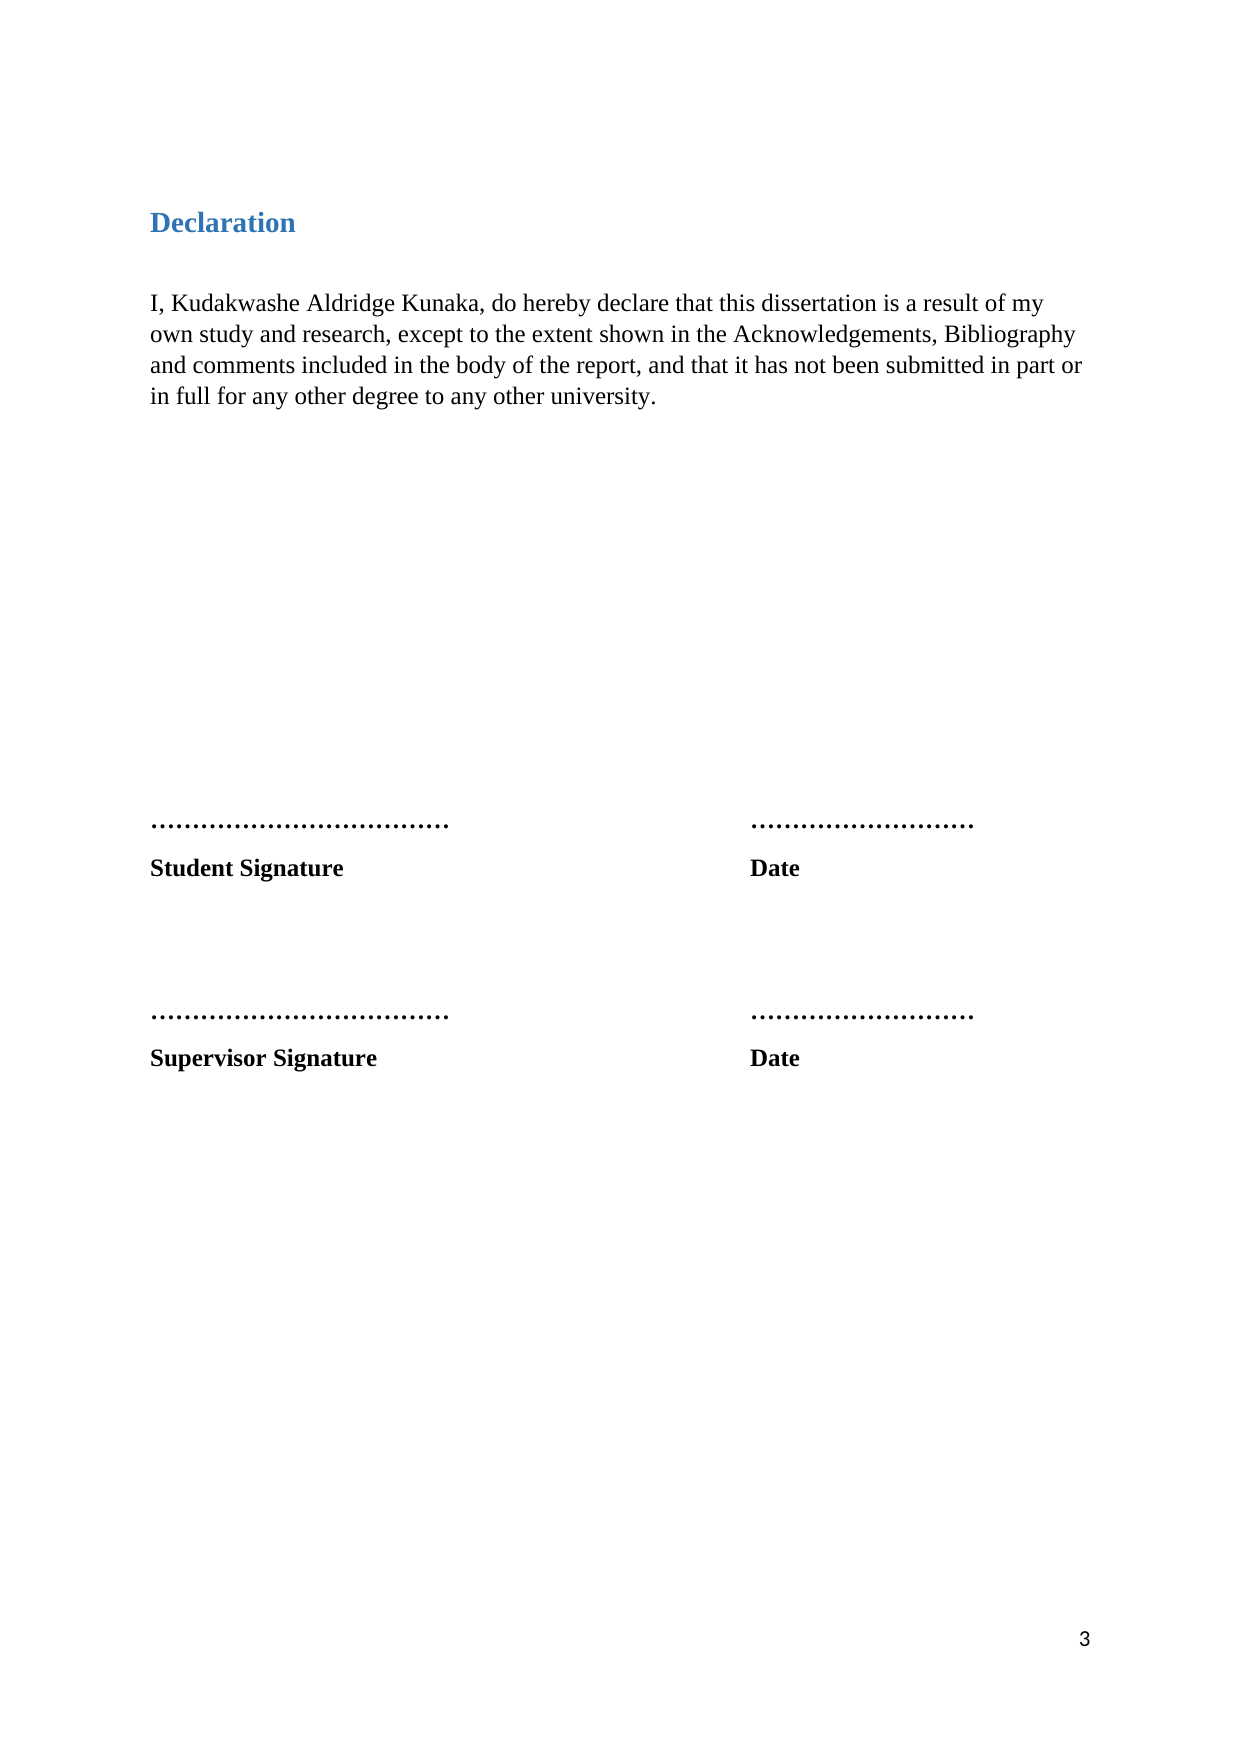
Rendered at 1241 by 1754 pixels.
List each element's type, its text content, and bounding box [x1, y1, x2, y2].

text I, Kudakwashe Aldridge Kunaka, do hereby declare that this dissertation is a result of my own study and research, except to the extent shown in the Acknowledgements, Bibliography and comments included in the body of the report, and that it has not been submitted in part or in full for any other degree to any other university. [150, 288, 1090, 410]
text Supervisor Signature Date [150, 1043, 1090, 1072]
text ……………………………… ……………………… [150, 996, 1090, 1024]
text ……………………………… ……………………… [150, 805, 1090, 834]
subtitle Declaration [150, 205, 1090, 239]
text Student Signature Date [150, 853, 1090, 881]
